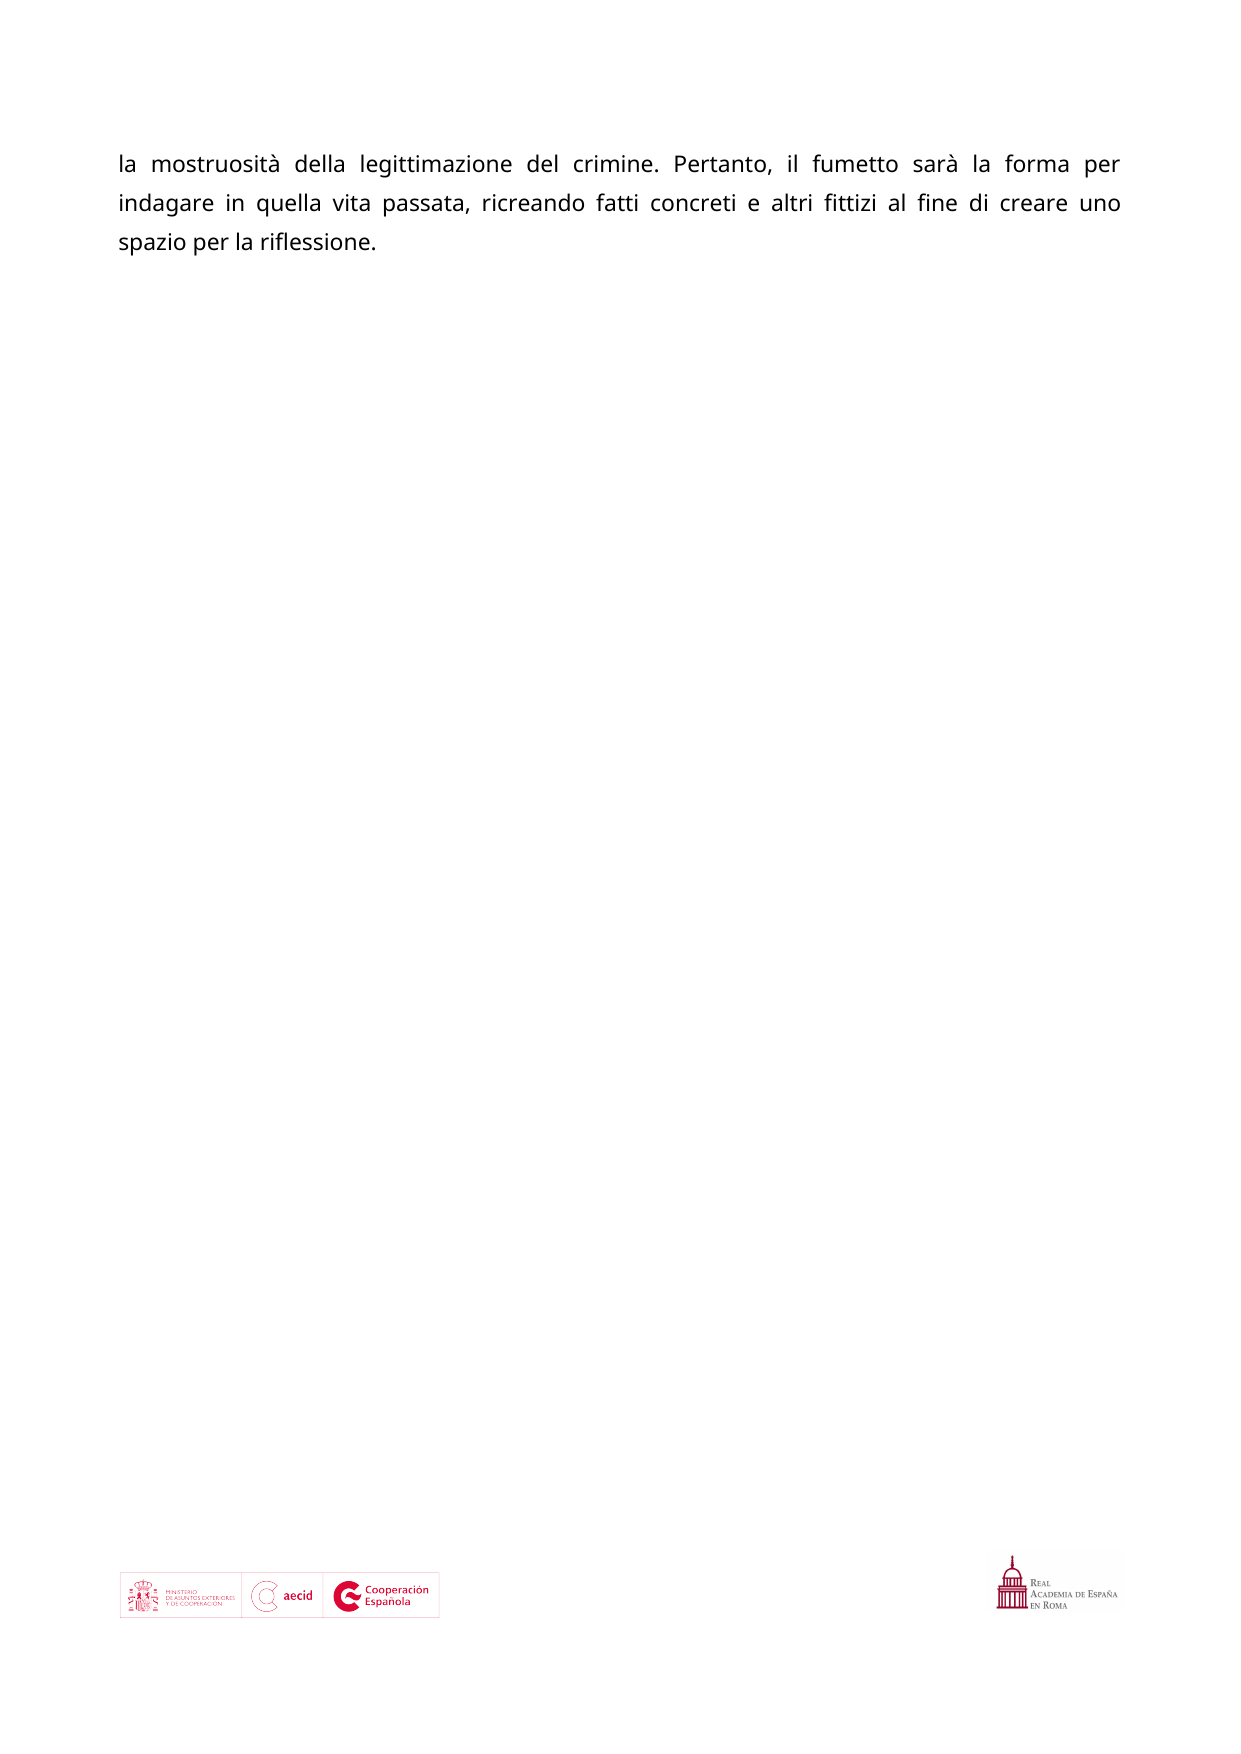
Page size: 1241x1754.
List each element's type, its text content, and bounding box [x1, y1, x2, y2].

picture [97, 1552, 456, 1636]
